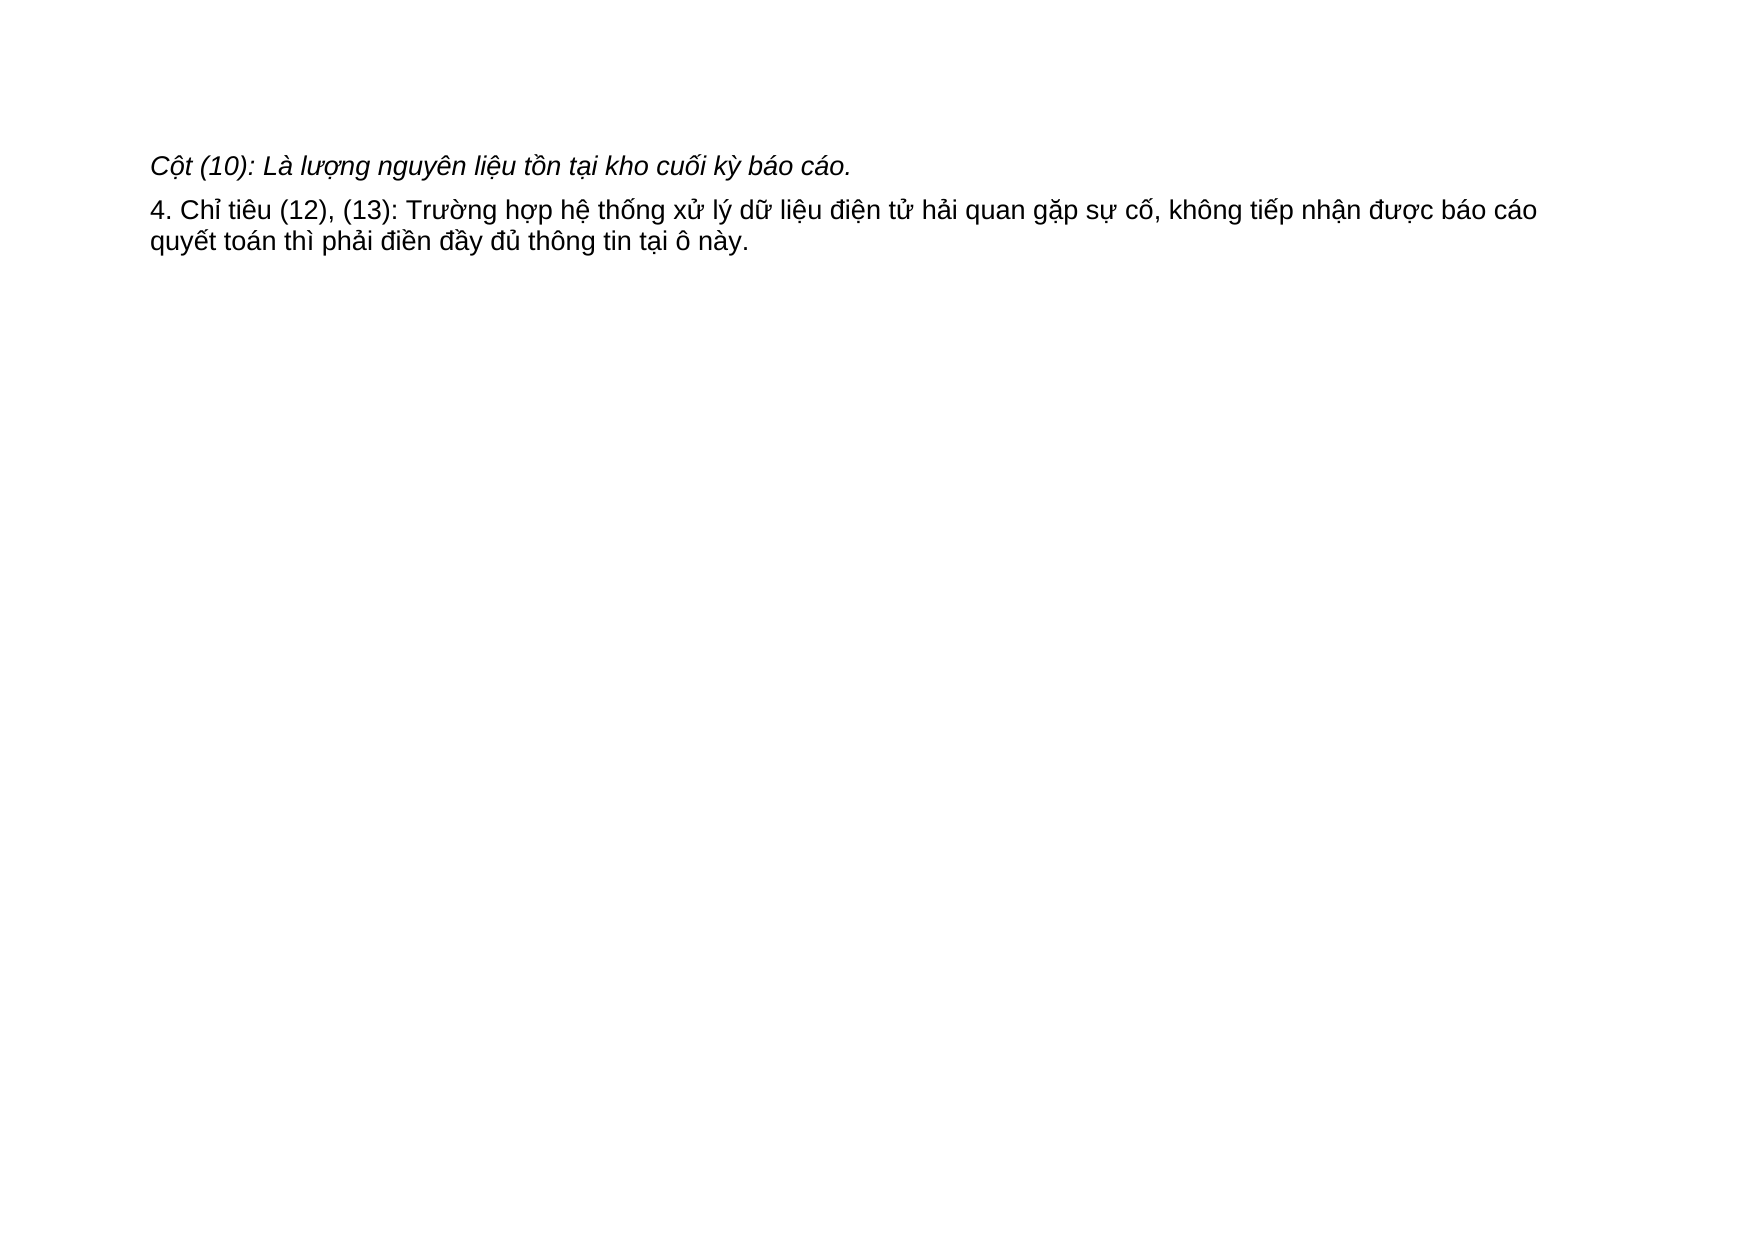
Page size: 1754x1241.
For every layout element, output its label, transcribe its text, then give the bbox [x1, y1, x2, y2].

text Cột (10): Là lượng nguyên liệu tồn tại kho cuối kỳ báo cáo. [150, 150, 1604, 181]
text 4. Chỉ tiêu (12), (13): Trường hợp hệ thống xử lý dữ liệu điện tử hải quan gặp sự cố, không tiếp nhận được báo cáo quyết toán thì phải điền đầy đủ thông tin tại ô này. [150, 194, 1604, 256]
